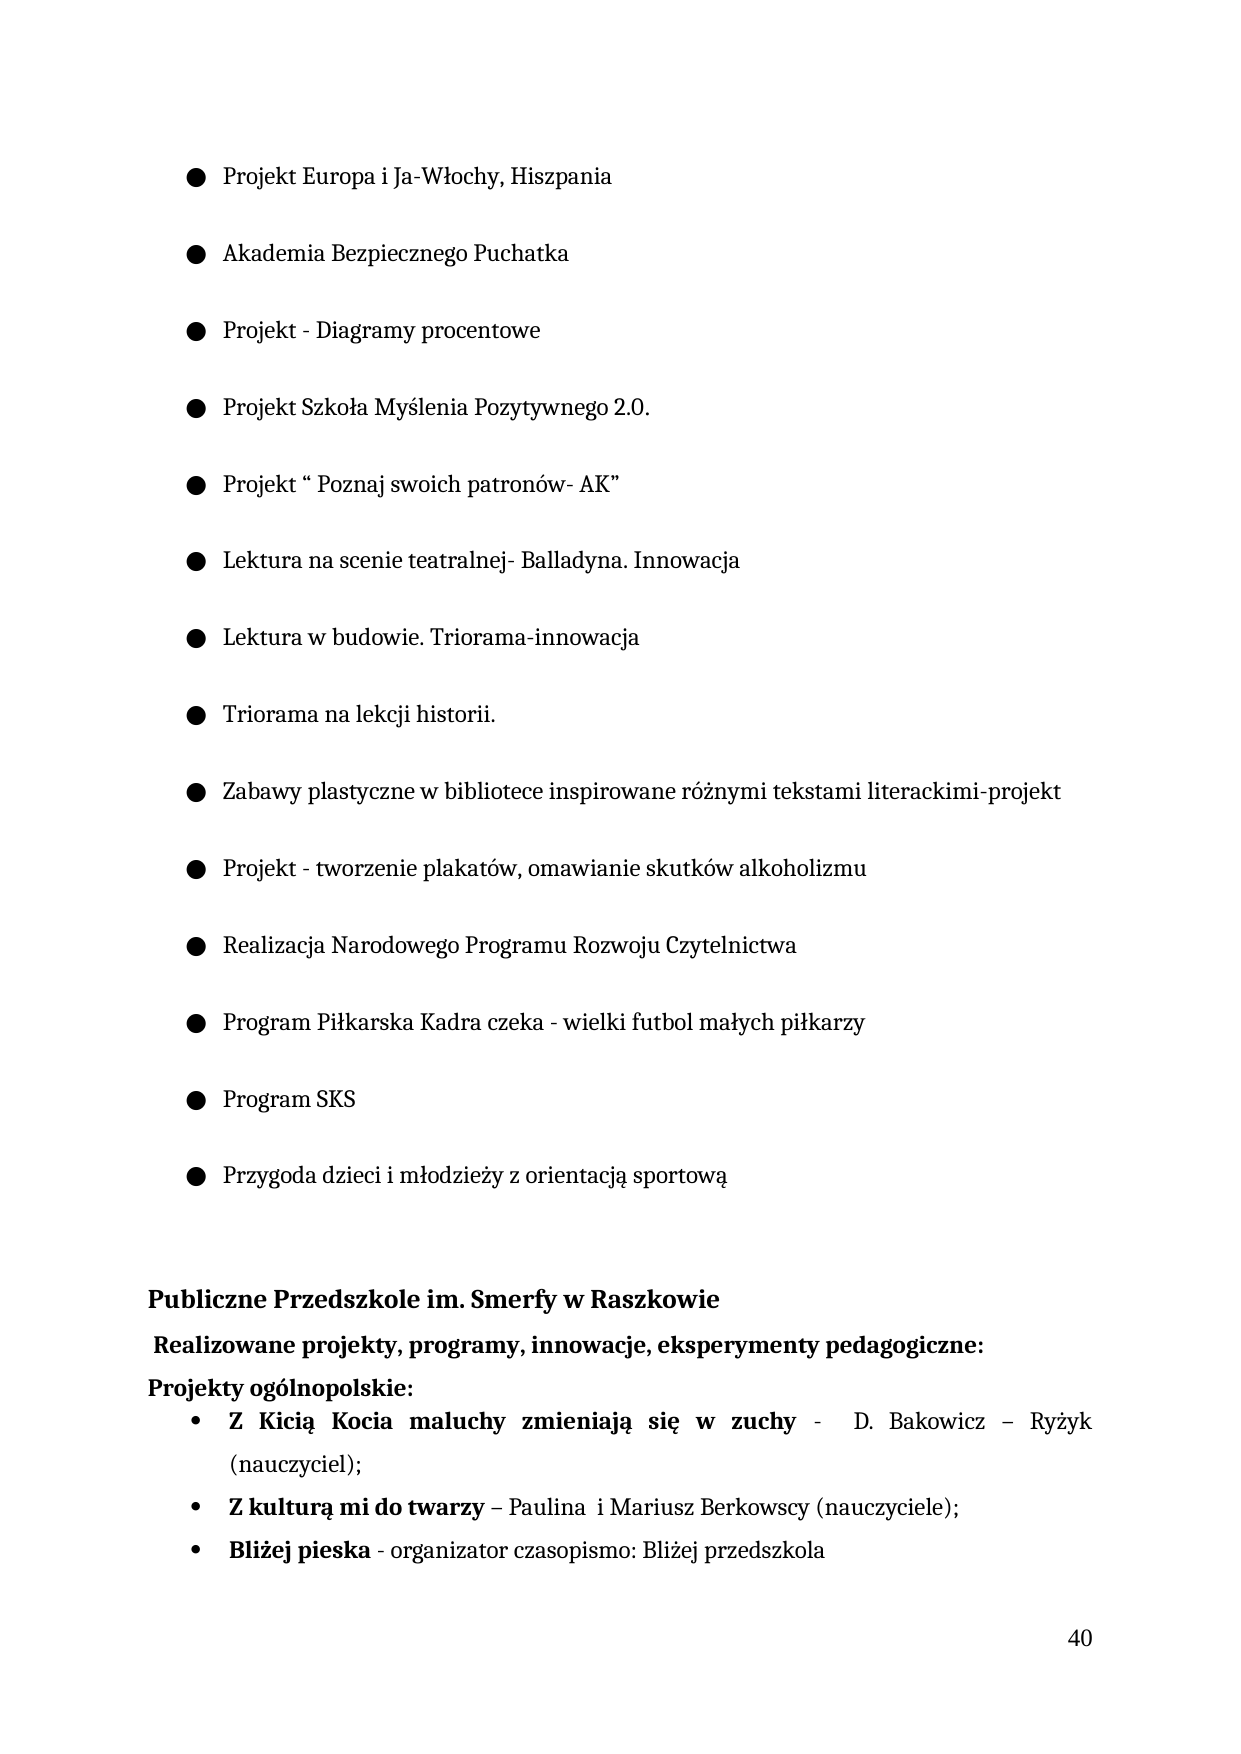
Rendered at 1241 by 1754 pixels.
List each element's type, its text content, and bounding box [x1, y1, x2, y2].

list Projekt - Diagramy procentowe [185, 301, 1093, 353]
text Publiczne Przedszkole im. Smerfy w Raszkowie [148, 1284, 1093, 1315]
list Lektura na scenie teatralnej- Balladyna. Innowacja [185, 532, 1093, 583]
list Projekt Szkoła Myślenia Pozytywnego 2.0. [185, 378, 1093, 429]
list Lektura w budowie. Triorama-innowacja [185, 609, 1093, 660]
list Projekt Europa i Ja-Włochy, Hiszpania [185, 148, 1093, 199]
list Z kulturą mi do twarzy – Paulina i Mariusz Berkowscy (nauczyciele); [191, 1493, 1093, 1522]
list Projekt - tworzenie plakatów, omawianie skutków alkoholizmu [185, 839, 1093, 891]
text Realizowane projekty, programy, innowacje, eksperymenty pedagogiczne: [148, 1331, 1093, 1359]
list Projekt “ Poznaj swoich patronów- AK” [185, 455, 1093, 506]
list Triorama na lekcji historii. [185, 686, 1093, 737]
list Program Piłkarska Kadra czeka - wielki futbol małych piłkarzy [185, 993, 1093, 1044]
list Program SKS [185, 1070, 1093, 1121]
list Przygoda dzieci i młodzieży z orientacją sportową [185, 1147, 1093, 1198]
list Realizacja Narodowego Programu Rozwoju Czytelnictwa [185, 916, 1093, 968]
list Bliżej pieska - organizator czasopismo: Bliżej przedszkola [191, 1536, 1093, 1565]
text Projekty ogólnopolskie: [148, 1374, 1093, 1402]
list Akademia Bezpiecznego Puchatka [185, 224, 1093, 276]
list Z Kicią Kocia maluchy zmieniają się w zuchy - D. Bakowicz – Ryżyk (nauczyciel); [191, 1407, 1093, 1479]
list Zabawy plastyczne w bibliotece inspirowane różnymi tekstami literackimi-projekt [185, 763, 1093, 814]
